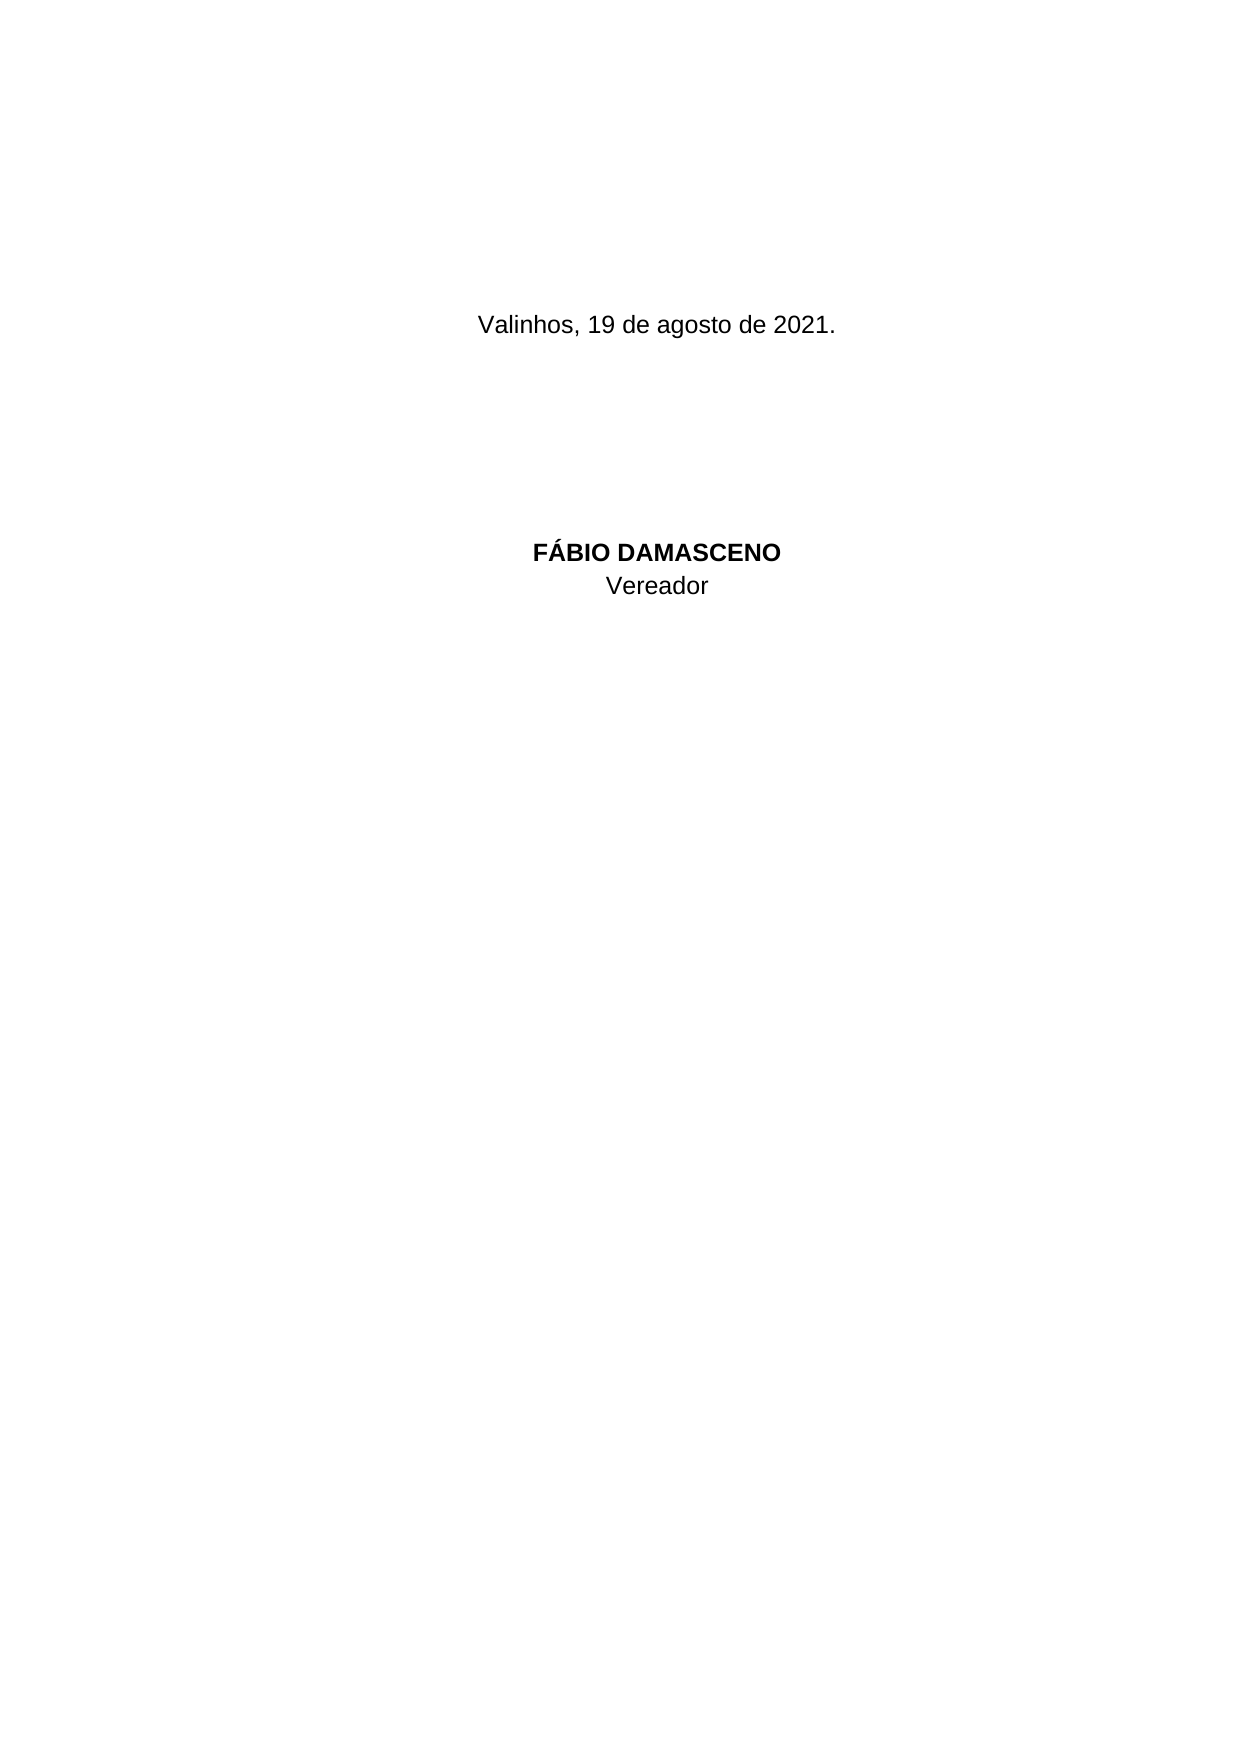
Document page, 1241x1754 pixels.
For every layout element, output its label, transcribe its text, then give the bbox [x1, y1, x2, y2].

text FÁBIO DAMASCENO [177, 538, 1063, 566]
text Valinhos, 19 de agosto de 2021. [177, 310, 1063, 339]
text Vereador [177, 571, 1063, 599]
